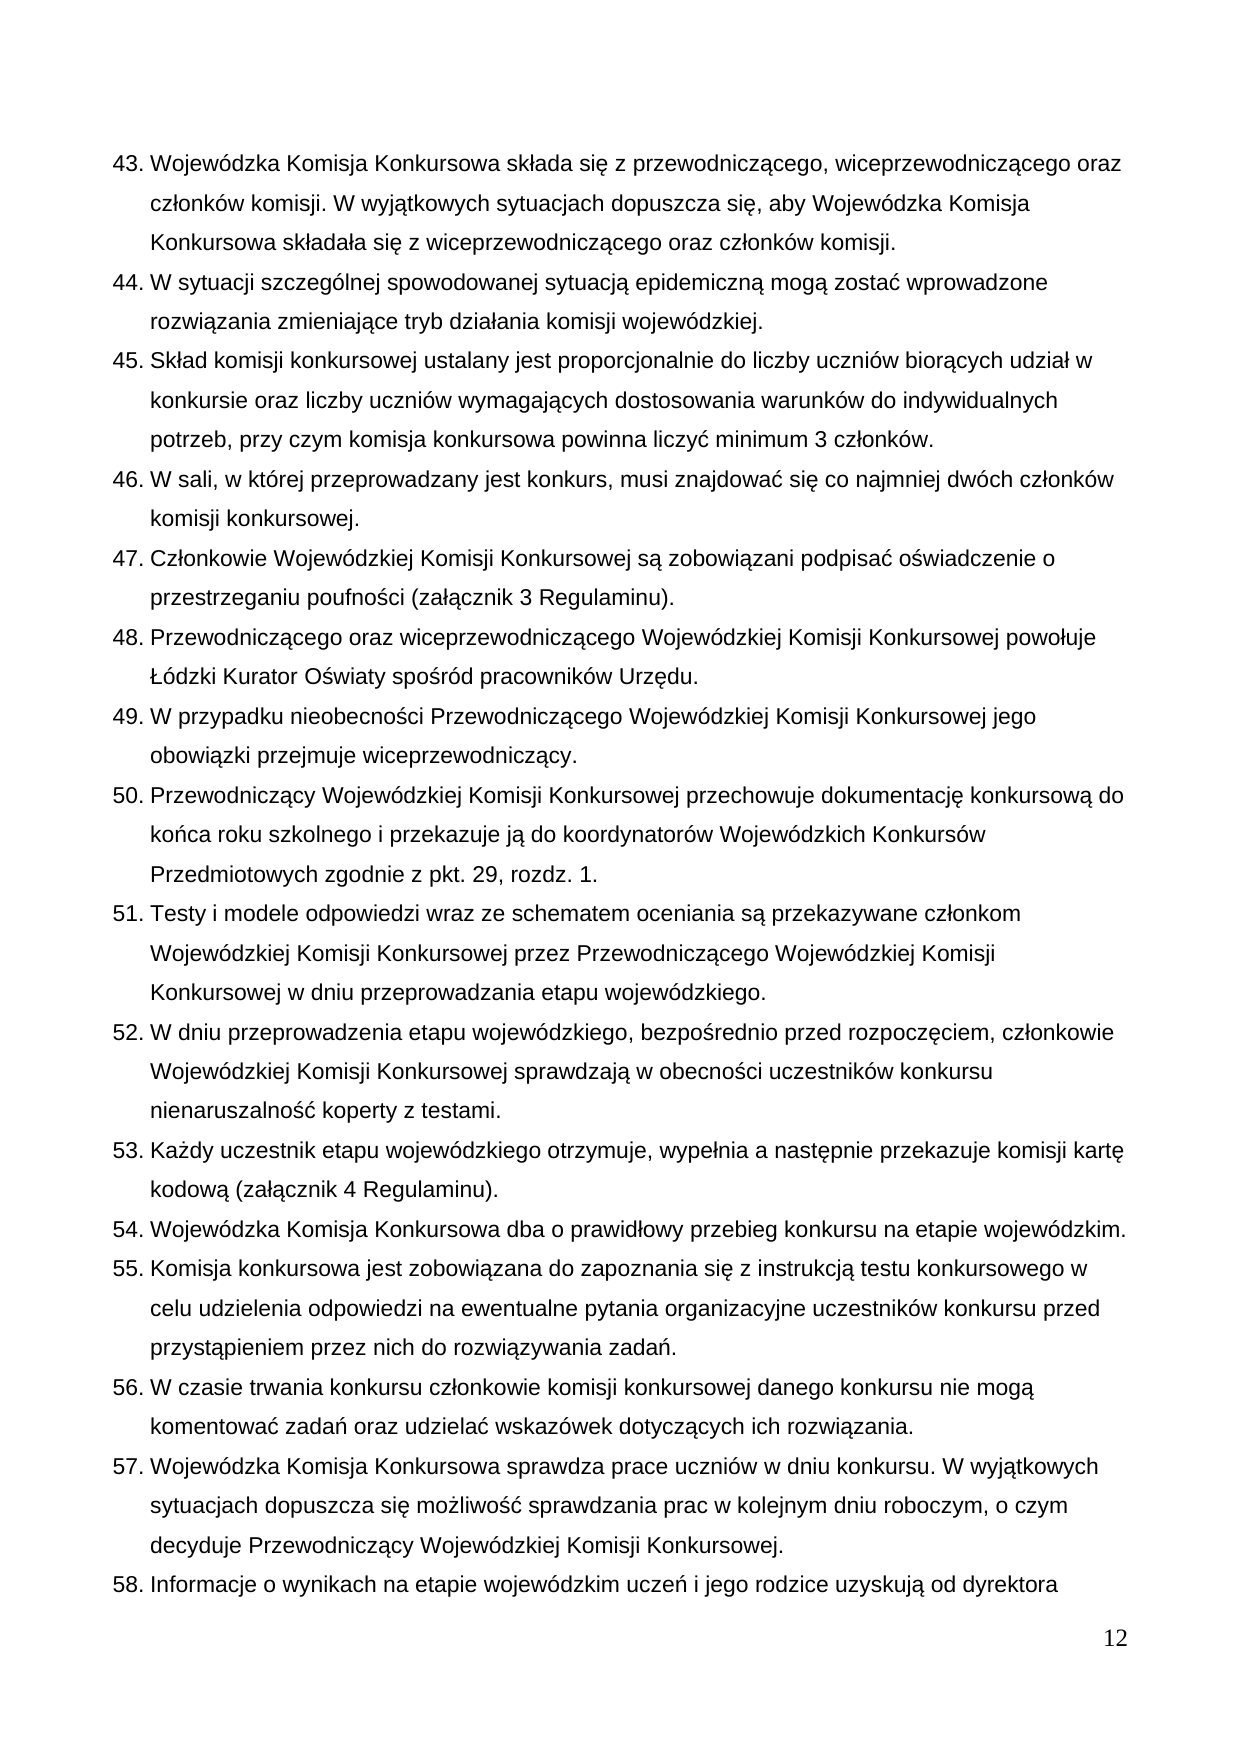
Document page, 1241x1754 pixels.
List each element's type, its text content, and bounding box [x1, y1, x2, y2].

list W przypadku nieobecności Przewodniczącego Wojewódzkiej Komisji Konkursowej jego obowiązki przejmuje wiceprzewodniczący. [112, 703, 1128, 768]
list Skład komisji konkursowej ustalany jest proporcjonalnie do liczby uczniów biorących udział w konkursie oraz liczby uczniów wymagających dostosowania warunków do indywidualnych potrzeb, przy czym komisja konkursowa powinna liczyć minimum 3 członków. [112, 347, 1128, 453]
list Komisja konkursowa jest zobowiązana do zapoznania się z instrukcją testu konkursowego w celu udzielenia odpowiedzi na ewentualne pytania organizacyjne uczestników konkursu przed przystąpieniem przez nich do rozwiązywania zadań. [112, 1255, 1128, 1361]
list Każdy uczestnik etapu wojewódzkiego otrzymuje, wypełnia a następnie przekazuje komisji kartę kodową (załącznik 4 Regulaminu). [112, 1137, 1128, 1203]
list W czasie trwania konkursu członkowie komisji konkursowej danego konkursu nie mogą komentować zadań oraz udzielać wskazówek dotyczących ich rozwiązania. [112, 1374, 1128, 1440]
list Członkowie Wojewódzkiej Komisji Konkursowej są zobowiązani podpisać oświadczenie o przestrzeganiu poufności (załącznik 3 Regulaminu). [112, 545, 1128, 611]
list W sali, w której przeprowadzany jest konkurs, musi znajdować się co najmniej dwóch członków komisji konkursowej. [112, 466, 1128, 532]
list Przewodniczącego oraz wiceprzewodniczącego Wojewódzkiej Komisji Konkursowej powołuje Łódzki Kurator Oświaty spośród pracowników Urzędu. [112, 624, 1128, 689]
list Przewodniczący Wojewódzkiej Komisji Konkursowej przechowuje dokumentację konkursową do końca roku szkolnego i przekazuje ją do koordynatorów Wojewódzkich Konkursów Przedmiotowych zgodnie z pkt. 29, rozdz. 1. [112, 782, 1128, 887]
list W sytuacji szczególnej spowodowanej sytuacją epidemiczną mogą zostać wprowadzone rozwiązania zmieniające tryb działania komisji wojewódzkiej. [112, 268, 1128, 334]
list Wojewódzka Komisja Konkursowa sprawdza prace uczniów w dniu konkursu. W wyjątkowych sytuacjach dopuszcza się możliwość sprawdzania prac w kolejnym dniu roboczym, o czym decyduje Przewodniczący Wojewódzkiej Komisji Konkursowej. [112, 1453, 1128, 1558]
list Wojewódzka Komisja Konkursowa składa się z przewodniczącego, wiceprzewodniczącego oraz członków komisji. W wyjątkowych sytuacjach dopuszcza się, aby Wojewódzka Komisja Konkursowa składała się z wiceprzewodniczącego oraz członków komisji. [112, 150, 1128, 255]
list W dniu przeprowadzenia etapu wojewódzkiego, bezpośrednio przed rozpoczęciem, członkowie Wojewódzkiej Komisji Konkursowej sprawdzają w obecności uczestników konkursu nienaruszalność koperty z testami. [112, 1018, 1128, 1124]
list Testy i modele odpowiedzi wraz ze schematem oceniania są przekazywane członkom Wojewódzkiej Komisji Konkursowej przez Przewodniczącego Wojewódzkiej Komisji Konkursowej w dniu przeprowadzania etapu wojewódzkiego. [112, 900, 1128, 1005]
list Wojewódzka Komisja Konkursowa dba o prawidłowy przebieg konkursu na etapie wojewódzkim. [112, 1216, 1128, 1242]
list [112, 1571, 1128, 1598]
